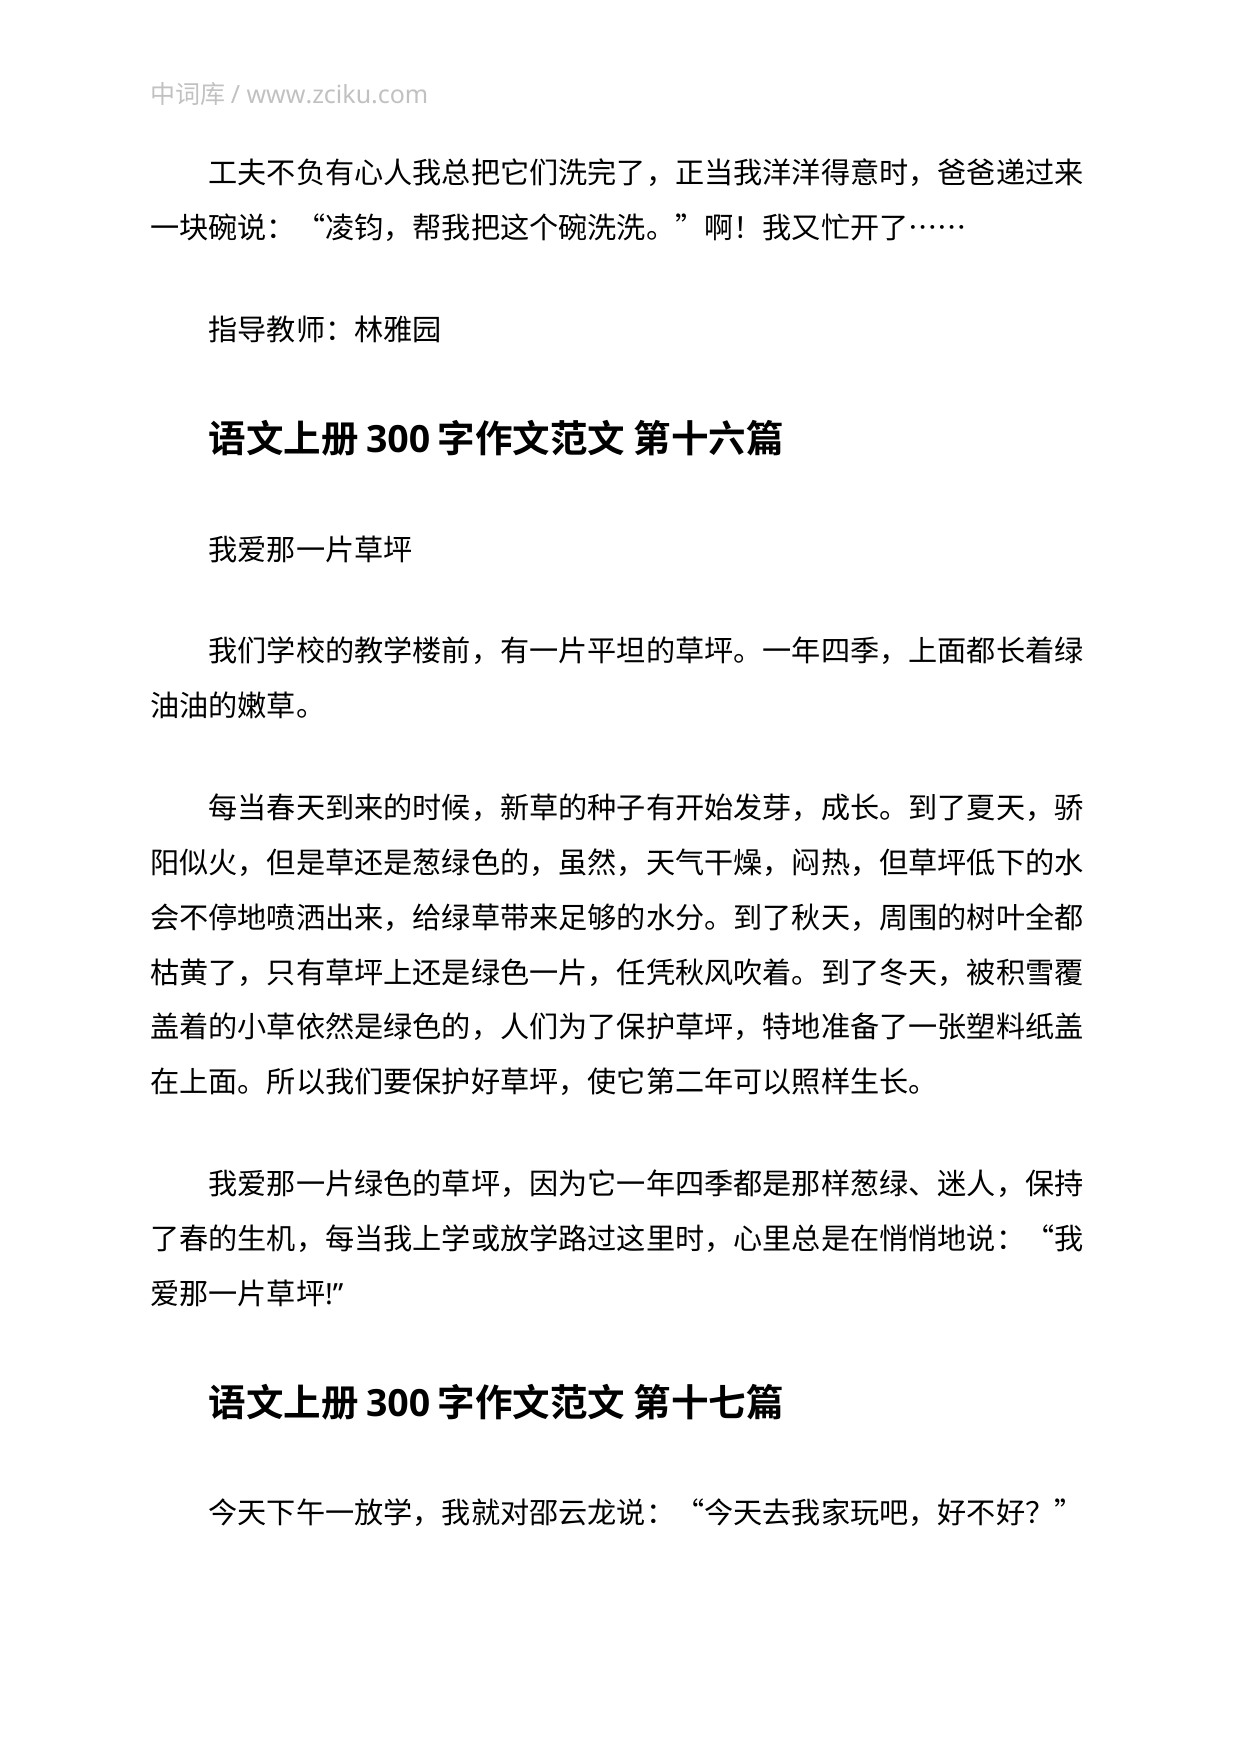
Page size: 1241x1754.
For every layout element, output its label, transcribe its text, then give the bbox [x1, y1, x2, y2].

text 工夫不负有心人我总把它们洗完了，正当我洋洋得意时，爸爸递过来一块碗说：“凌钧，帮我把这个碗洗洗。”啊！我又忙开了…… [150, 150, 1090, 247]
text 每当春天到来的时候，新草的种子有开始发芽，成长。到了夏天，骄阳似火，但是草还是葱绿色的，虽然，天气干燥，闷热，但草坪低下的水会不停地喷洒出来，给绿草带来足够的水分。到了秋天，周围的树叶全都枯黄了，只有草坪上还是绿色一片，任凭秋风吹着。到了冬天，被积雪覆盖着的小草依然是绿色的，人们为了保护草坪，特地准备了一张塑料纸盖在上面。所以我们要保护好草坪，使它第二年可以照样生长。 [150, 784, 1090, 1101]
text 我爱那一片绿色的草坪，因为它一年四季都是那样葱绿、迷人，保持了春的生机，每当我上学或放学路过这里时，心里总是在悄悄地说：“我爱那一片草坪!” [150, 1161, 1090, 1313]
text 今天下午一放学，我就对邵云龙说：“今天去我家玩吧，好不好？” [150, 1490, 1090, 1532]
text 指导教师：林雅园 [150, 307, 1090, 349]
text 我爱那一片草坪 [150, 526, 1090, 568]
text 语文上册300字作文范文 第十七篇 [150, 1372, 1090, 1427]
text 语文上册300字作文范文 第十六篇 [150, 408, 1090, 463]
text 我们学校的教学楼前，有一片平坦的草坪。一年四季，上面都长着绿油油的嫩草。 [150, 628, 1090, 725]
